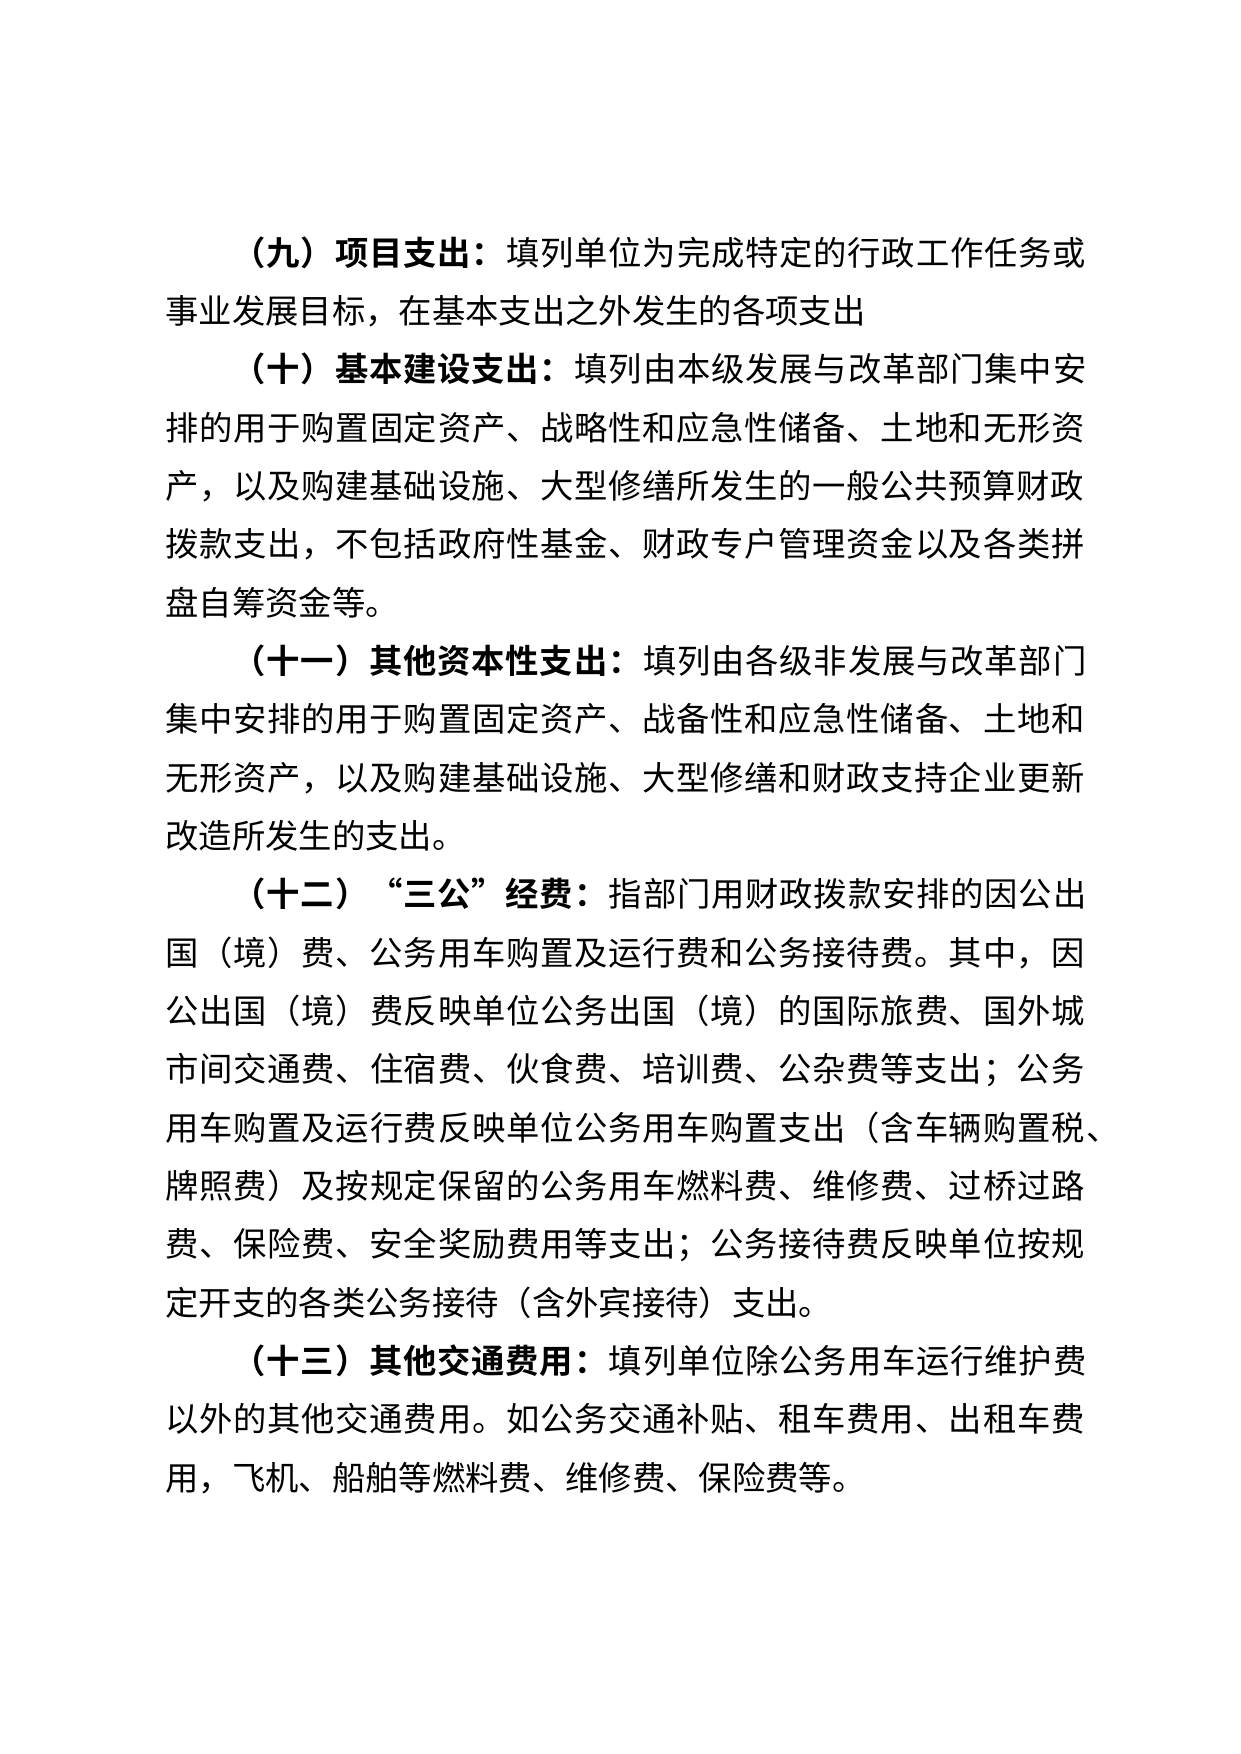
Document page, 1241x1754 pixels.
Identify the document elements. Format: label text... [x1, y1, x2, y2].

text （十）基本建设支出：填列由本级发展与改革部门集中安排的用于购置固定资产、战略性和应急性储备、土地和无形资产，以及购建基础设施、大型修缮所发生的一般公共预算财政拨款支出，不包括政府性基金、财政专户管理资金以及各类拼盘自筹资金等。 [165, 335, 1087, 627]
text （十三）其他交通费用：填列单位除公务用车运行维护费以外的其他交通费用。如公务交通补贴、租车费用、出租车费用，飞机、船舶等燃料费、维修费、保险费等。 [165, 1327, 1087, 1502]
text （九）项目支出：填列单位为完成特定的行政工作任务或事业发展目标，在基本支出之外发生的各项支出 [165, 218, 1087, 335]
text （十一）其他资本性支出：填列由各级非发展与改革部门集中安排的用于购置固定资产、战备性和应急性储备、土地和无形资产，以及购建基础设施、大型修缮和财政支持企业更新改造所发生的支出。 [165, 627, 1087, 860]
text （十二）“三公”经费：指部门用财政拨款安排的因公出国（境）费、公务用车购置及运行费和公务接待费。其中，因公出国（境）费反映单位公务出国（境）的国际旅费、国外城市间交通费、住宿费、伙食费、培训费、公杂费等支出；公务用车购置及运行费反映单位公务用车购置支出（含车辆购置税、牌照费）及按规定保留的公务用车燃料费、维修费、过桥过路费、保险费、安全奖励费用等支出；公务接待费反映单位按规定开支的各类公务接待（含外宾接待）支出。 [165, 860, 1087, 1327]
